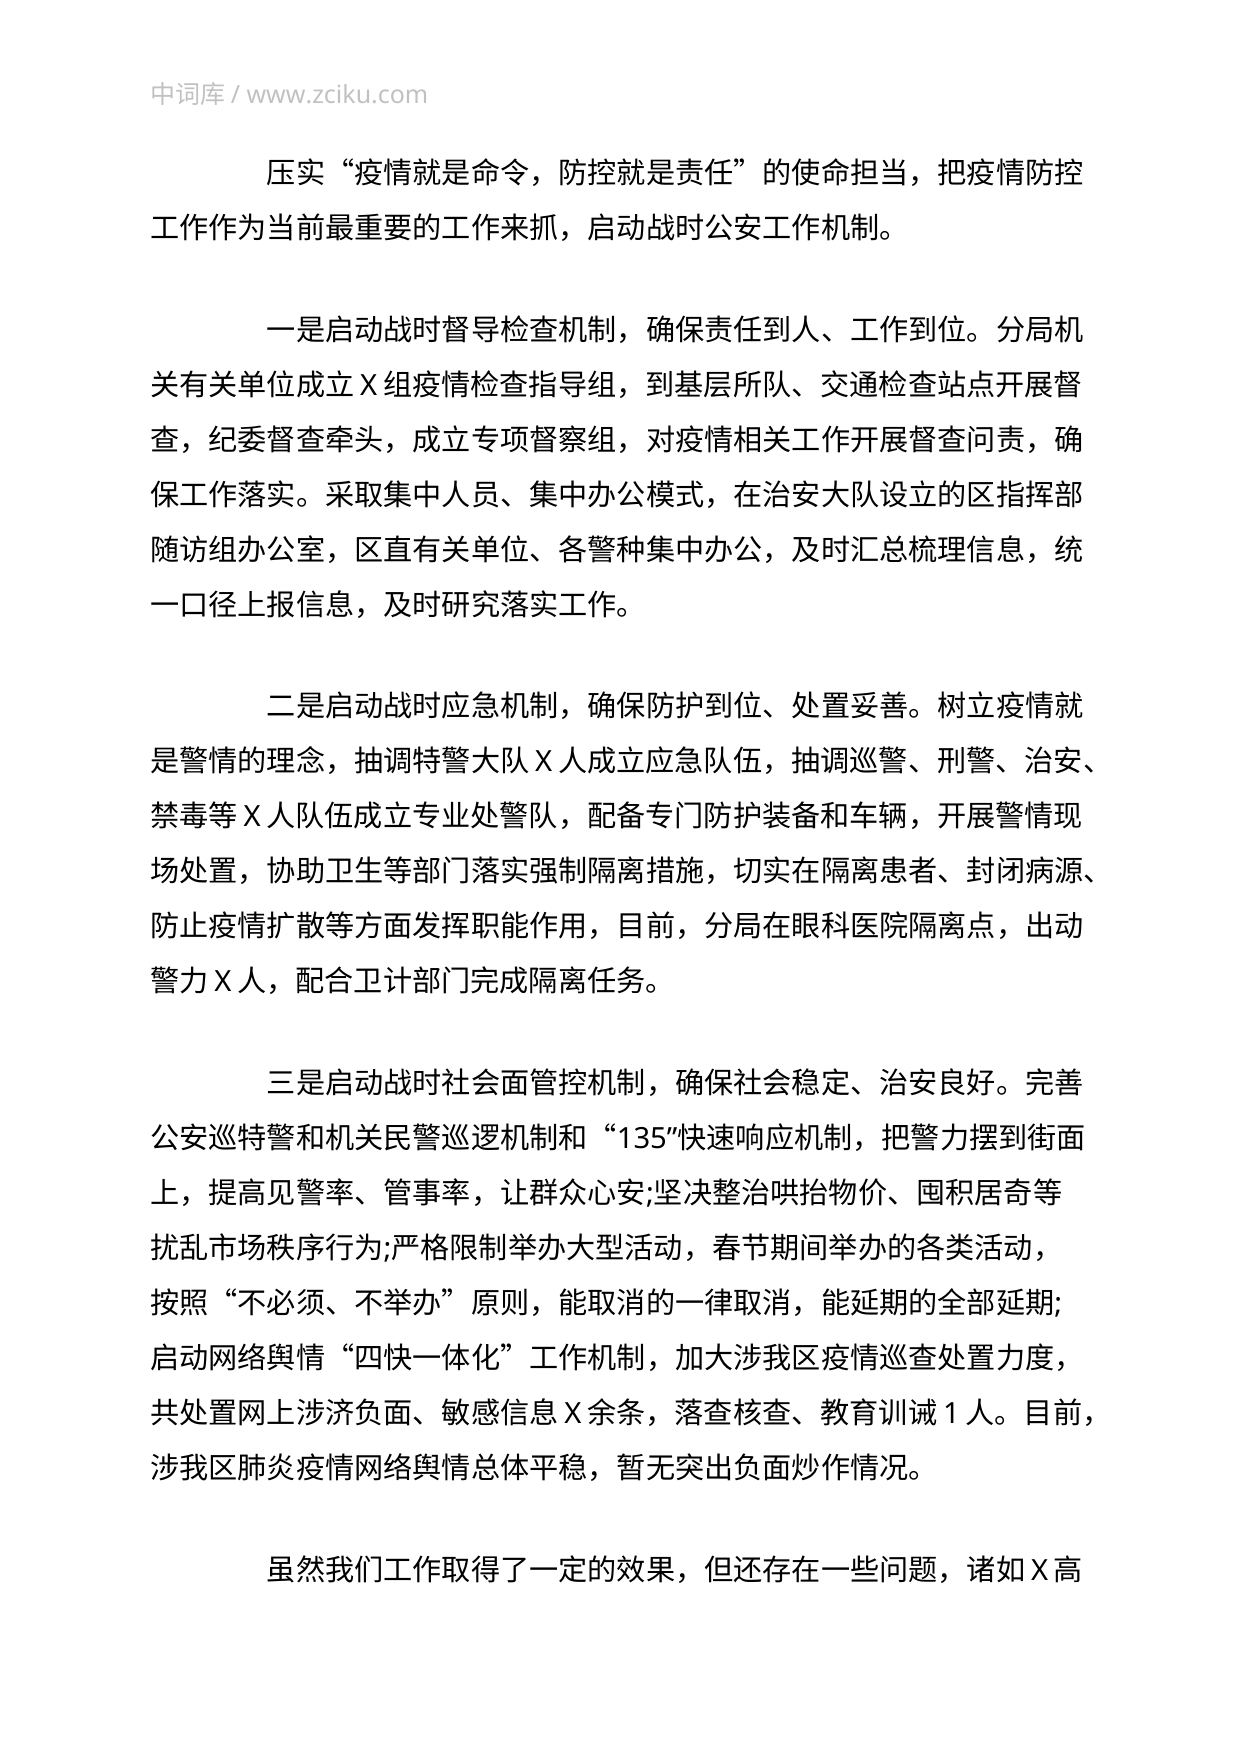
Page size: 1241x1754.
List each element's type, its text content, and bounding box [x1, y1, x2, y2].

text 二是启动战时应急机制，确保防护到位、处置妥善。树立疫情就是警情的理念，抽调特警大队X人成立应急队伍，抽调巡警、刑警、治安、禁毒等X人队伍成立专业处警队，配备专门防护装备和车辆，开展警情现场处置，协助卫生等部门落实强制隔离措施，切实在隔离患者、封闭病源、防止疫情扩散等方面发挥职能作用，目前，分局在眼科医院隔离点，出动警力X人，配合卫计部门完成隔离任务。 [150, 683, 1090, 1000]
text 压实“疫情就是命令，防控就是责任”的使命担当，把疫情防控工作作为当前最重要的工作来抓，启动战时公安工作机制。 [150, 150, 1090, 247]
text 一是启动战时督导检查机制，确保责任到人、工作到位。分局机关有关单位成立X组疫情检查指导组，到基层所队、交通检查站点开展督查，纪委督查牵头，成立专项督察组，对疫情相关工作开展督查问责，确保工作落实。采取集中人员、集中办公模式，在治安大队设立的区指挥部随访组办公室，区直有关单位、各警种集中办公，及时汇总梳理信息，统一口径上报信息，及时研究落实工作。 [150, 307, 1090, 623]
text 三是启动战时社会面管控机制，确保社会稳定、治安良好。完善公安巡特警和机关民警巡逻机制和“135”快速响应机制，把警力摆到街面上，提高见警率、管事率，让群众心安;坚决整治哄抬物价、囤积居奇等扰乱市场秩序行为;严格限制举办大型活动，春节期间举办的各类活动，按照“不必须、不举办”原则，能取消的一律取消，能延期的全部延期;启动网络舆情“四快一体化”工作机制，加大涉我区疫情巡查处置力度，共处置网上涉济负面、敏感信息X余条，落查核查、教育训诫1人。目前，涉我区肺炎疫情网络舆情总体平稳，暂无突出负面炒作情况。 [150, 1060, 1090, 1487]
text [150, 1546, 1090, 1589]
